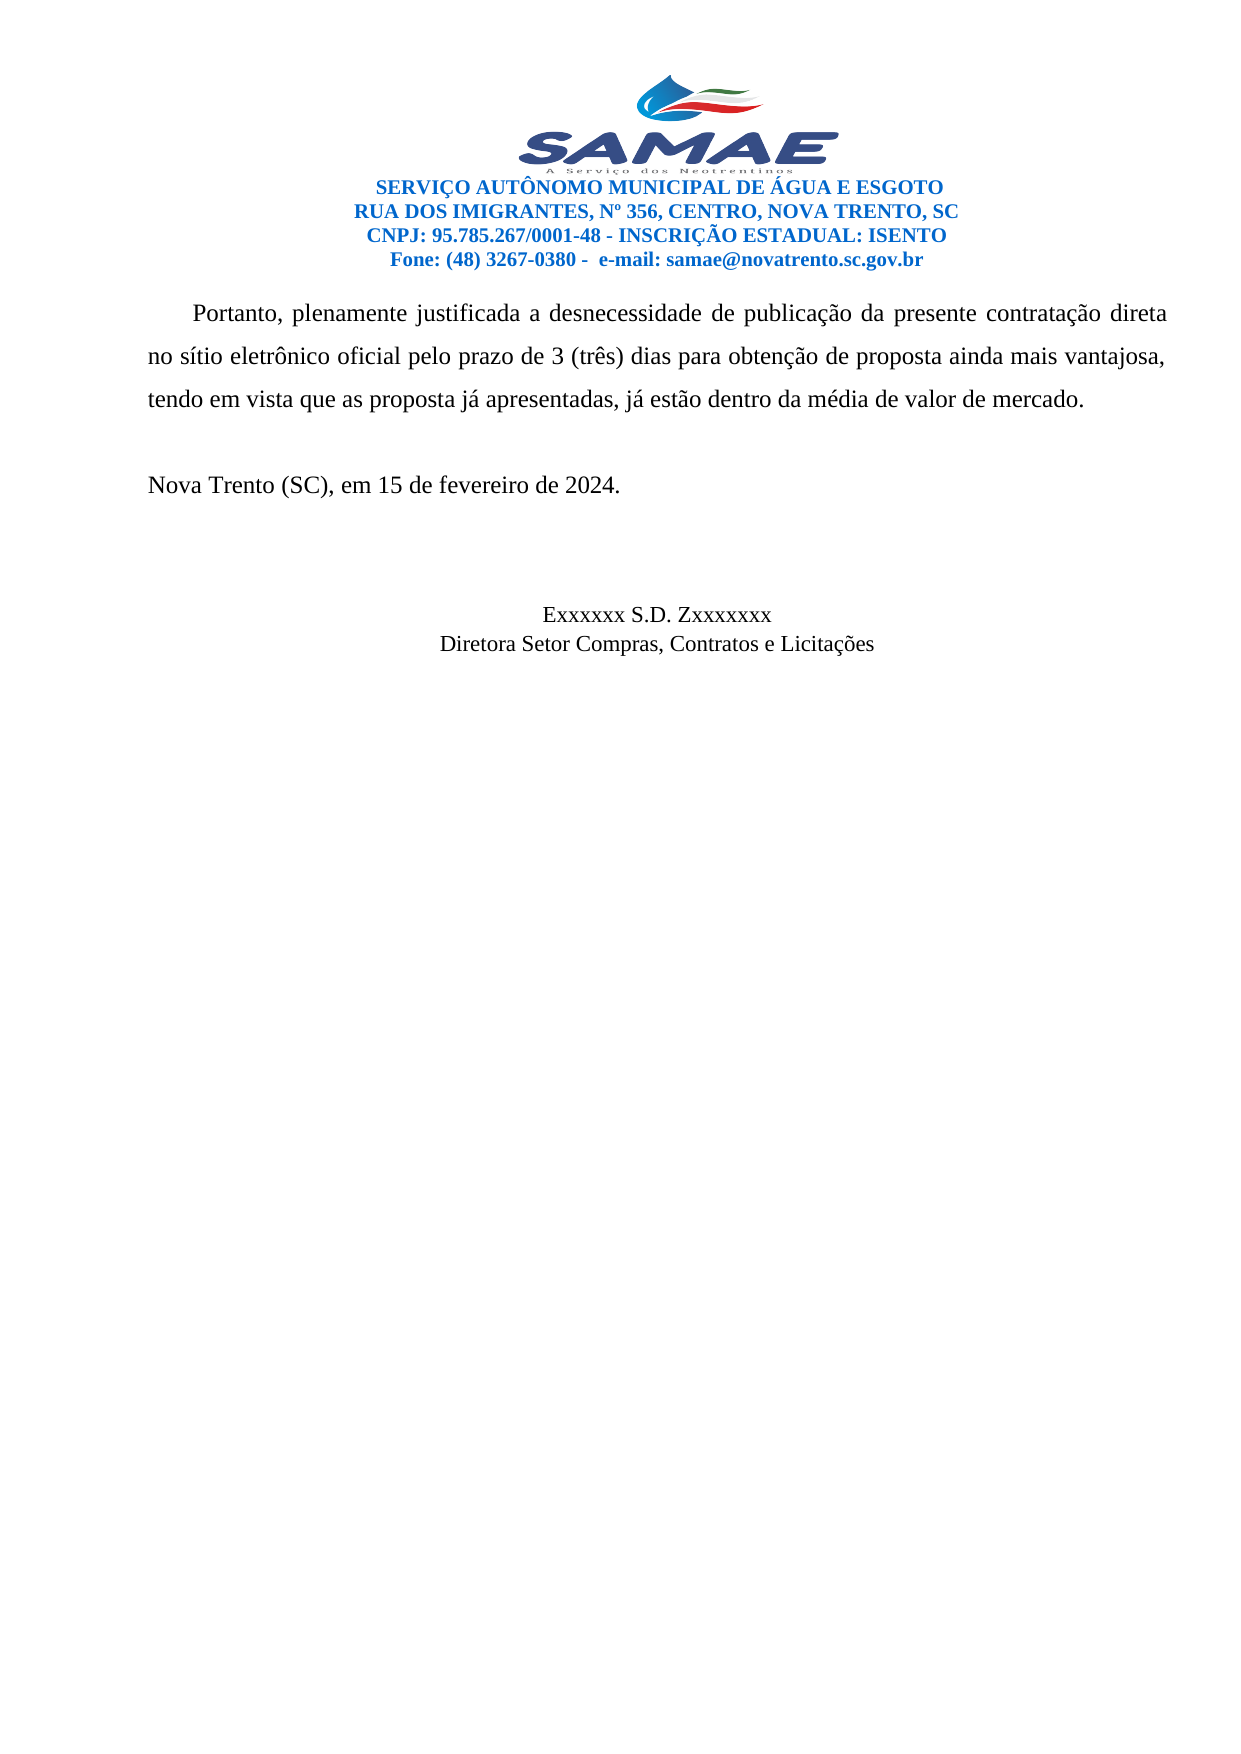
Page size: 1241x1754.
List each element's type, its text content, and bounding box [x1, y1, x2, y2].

text Portanto, plenamente justificada a desnecessidade de publicação da presente contratação direta no sítio eletrônico oficial pelo prazo de 3 (três) dias para obtenção de proposta ainda mais vantajosa, tendo em vista que as proposta já apresentadas, já estão dentro da média de valor de mercado. [148, 298, 1167, 413]
text Exxxxxx S.D. Zxxxxxxx [136, 601, 1178, 627]
text Nova Trento (SC), em 15 de fevereiro de 2024. [148, 470, 1178, 499]
text Diretora Setor Compras, Contratos e Licitações [154, 629, 1160, 656]
picture [518, 75, 839, 175]
